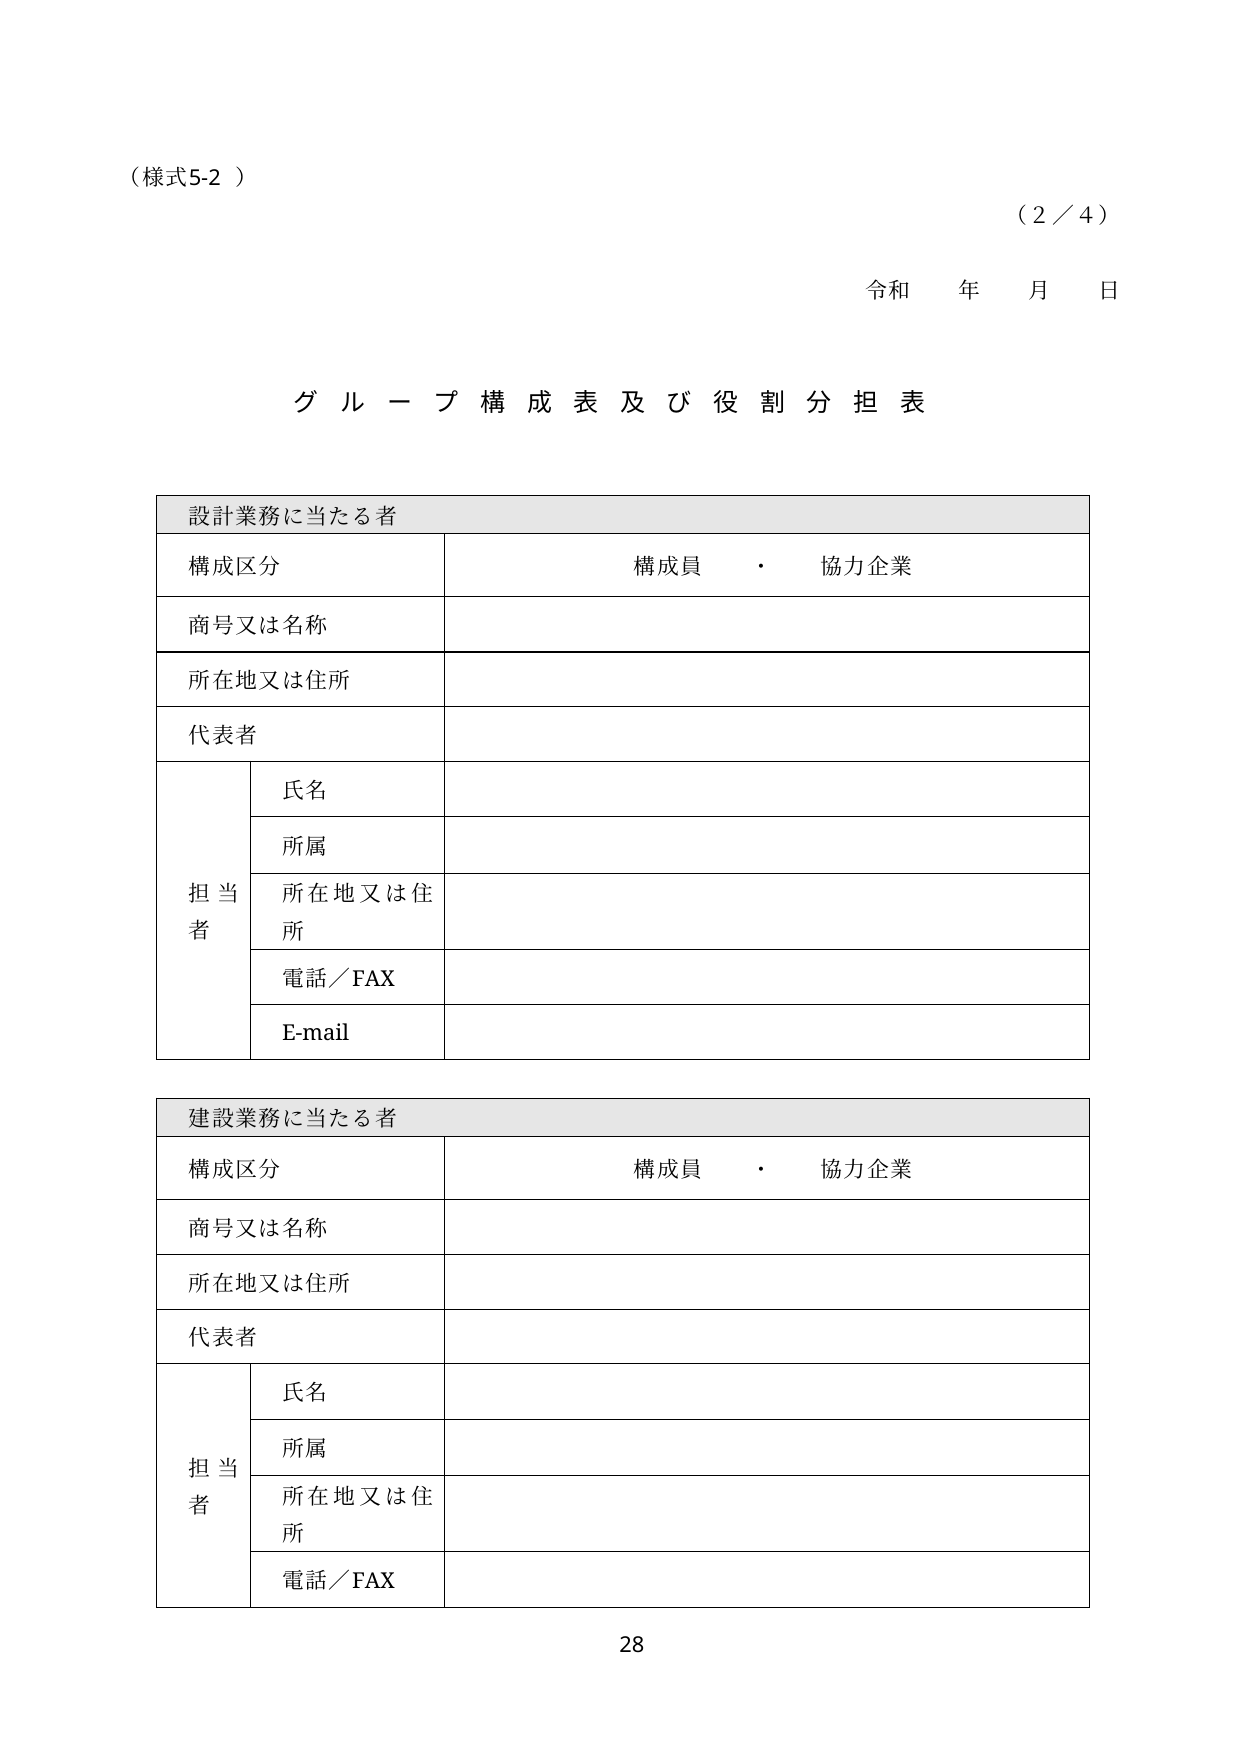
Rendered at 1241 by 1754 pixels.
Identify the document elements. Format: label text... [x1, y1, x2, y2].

table_cell 所在地又は住所 [251, 874, 444, 948]
table_cell 所属 [251, 1420, 444, 1475]
table_cell [445, 1005, 1089, 1059]
table_cell 代表者 [157, 1310, 444, 1363]
table_cell 所在地又は住所 [251, 1476, 444, 1551]
table_cell [445, 1200, 1089, 1254]
table_cell [445, 1420, 1089, 1475]
table_cell 所在地又は住所 [157, 653, 444, 706]
table_header 建設業務に当たる者 [157, 1099, 1089, 1136]
table_cell 担当者 [157, 1364, 250, 1607]
table_cell 氏名 [251, 1364, 444, 1419]
table_cell 構成員 ・ 協力企業 [445, 1137, 1089, 1199]
table_cell 担当者 [157, 762, 250, 1059]
table_cell 電話／FAX [251, 950, 444, 1004]
table_cell 所属 [251, 817, 444, 872]
table_cell 代表者 [157, 707, 444, 761]
text （様式5-2） [118, 157, 1122, 195]
text 令和 年 月 日 [118, 270, 1122, 307]
table_cell 商号又は名称 [157, 1200, 444, 1254]
table_cell [445, 707, 1089, 761]
table_cell [445, 1364, 1089, 1419]
table_cell [445, 950, 1089, 1004]
table_cell 構成員 ・ 協力企業 [445, 534, 1089, 596]
table_cell [445, 1552, 1089, 1607]
table_cell 氏名 [251, 762, 444, 816]
table_header 設計業務に当たる者 [157, 496, 1089, 533]
table_cell [445, 1310, 1089, 1363]
table_cell E-mail [251, 1005, 444, 1059]
table_cell [445, 874, 1089, 948]
table_cell [445, 817, 1089, 872]
text グループ構成表及び役割分担表 [118, 382, 1122, 420]
table_cell [445, 762, 1089, 816]
table_cell 電話／FAX [251, 1552, 444, 1607]
table_cell 構成区分 [157, 1137, 444, 1199]
table_cell 構成区分 [157, 534, 444, 596]
table_cell [445, 1476, 1089, 1551]
text （２／４） [118, 195, 1122, 232]
table_cell 所在地又は住所 [157, 1255, 444, 1308]
table_cell [445, 653, 1089, 706]
table_cell [445, 597, 1089, 651]
table_cell [445, 1255, 1089, 1308]
table_cell 商号又は名称 [157, 597, 444, 651]
